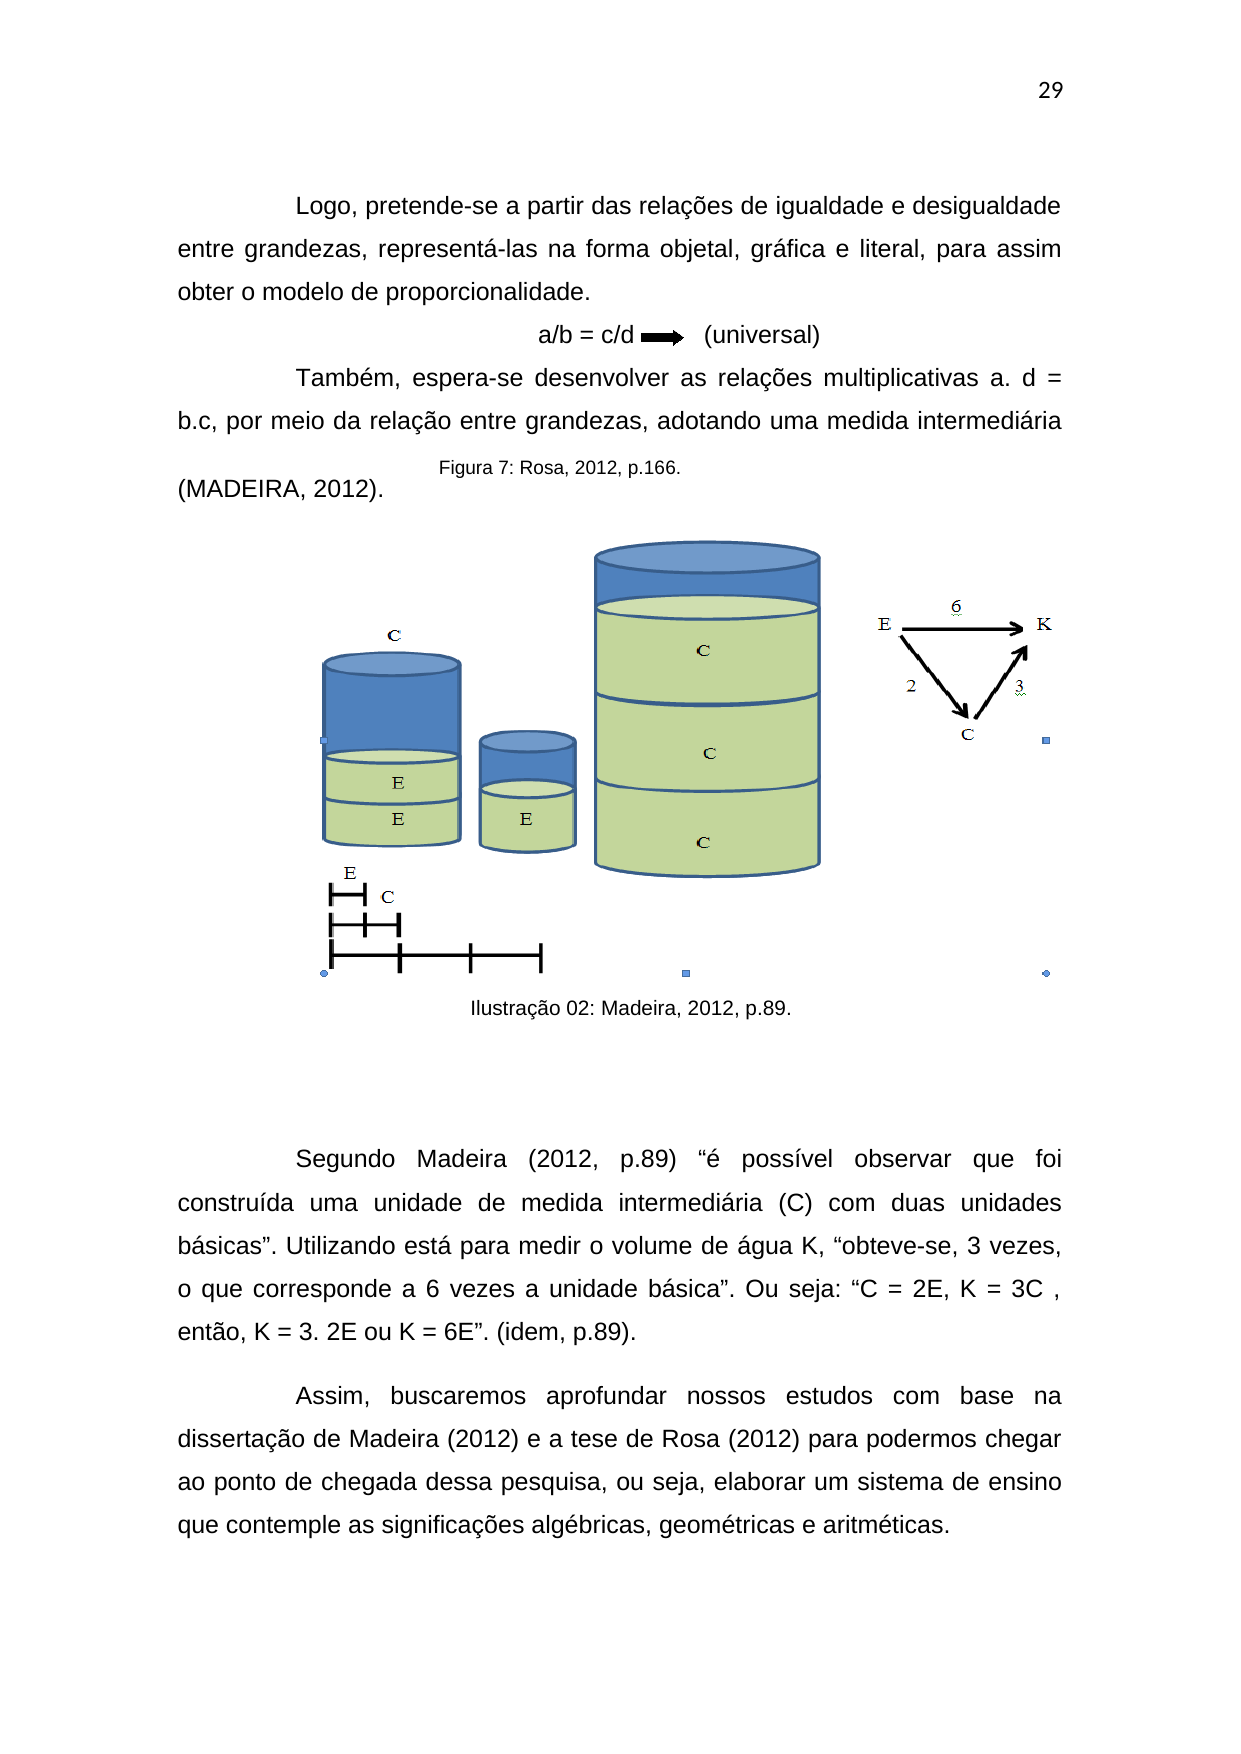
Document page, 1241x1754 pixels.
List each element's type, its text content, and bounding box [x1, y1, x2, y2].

text Segundo Madeira (2012, p.89) “é possível observar que foi construída uma unidade de medida intermediária (C) com duas unidades básicas”. Utilizando está para medir o volume de água K, “obteve-se, 3 vezes, o que corresponde a 6 vezes a unidade básica”. Ou seja: “C = 2E, K = 3C , então, K = 3. 2E ou K = 6E”. (idem, p.89). [177, 1144, 1063, 1346]
text Também, espera-se desenvolver as relações multiplicativas a. d = b.c, por meio da relação entre grandezas, adotando uma medida intermediária (MADEIRA, 2012). [177, 363, 1063, 502]
text Logo, pretende-se a partir das relações de igualdade e desigualdade entre grandezas, representá-las na forma objetal, gráfica e literal, para assim obter o modelo de proporcionalidade. [177, 191, 1063, 306]
text a/b = c/d (universal) [177, 320, 1063, 349]
text Assim, buscaremos aprofundar nossos estudos com base na dissertação de Madeira (2012) e a tese de Rosa (2012) para podermos chegar ao ponto de chegada dessa pesquisa, ou seja, elaborar um sistema de ensino que contemple as significações algébricas, geométricas e aritméticas. [177, 1381, 1063, 1539]
picture [295, 537, 1063, 982]
